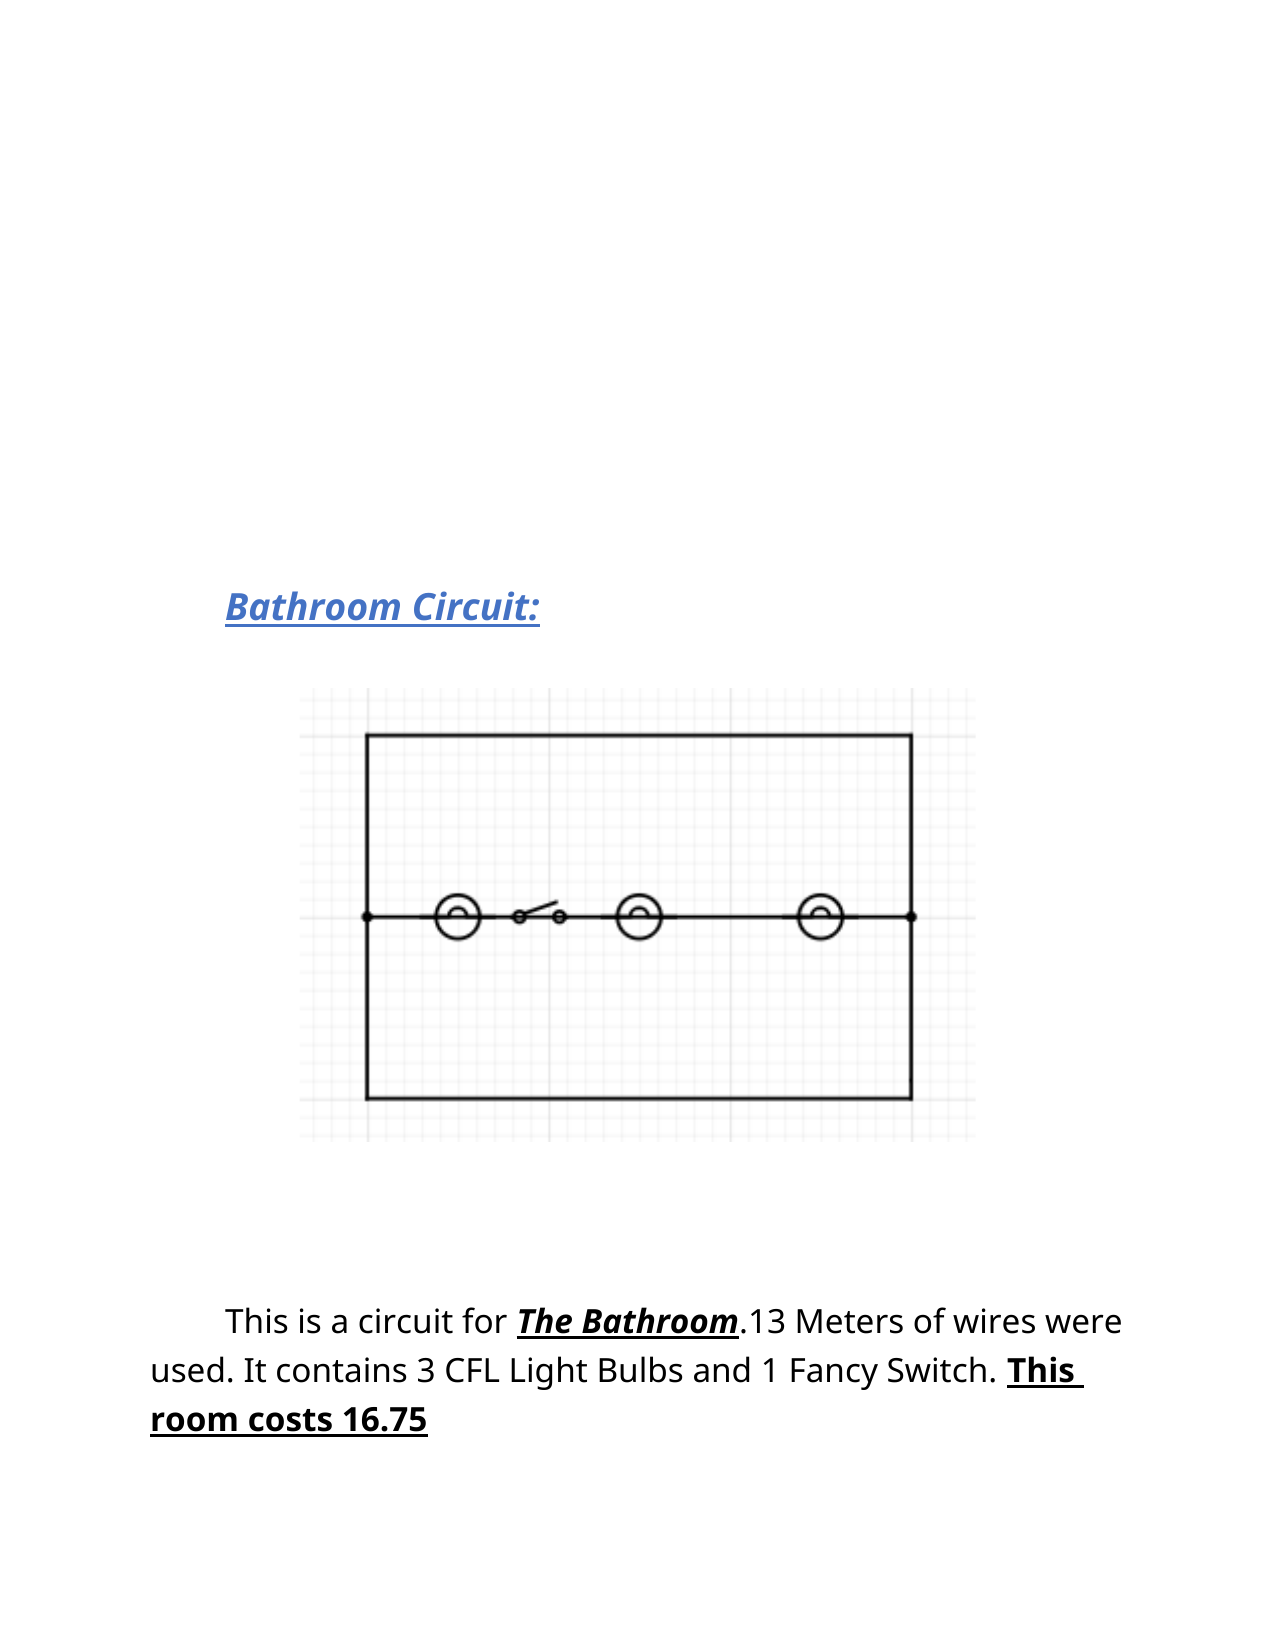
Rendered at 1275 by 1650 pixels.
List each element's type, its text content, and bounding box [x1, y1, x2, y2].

text Bathroom Circuit: [150, 581, 1125, 632]
picture [299, 688, 976, 1142]
text This is a circuit for The Bathroom.13 Meters of wires were used. It contains 3 CFL Light Bulbs and 1 Fancy Switch. This room costs 16.75 [150, 1298, 1125, 1442]
